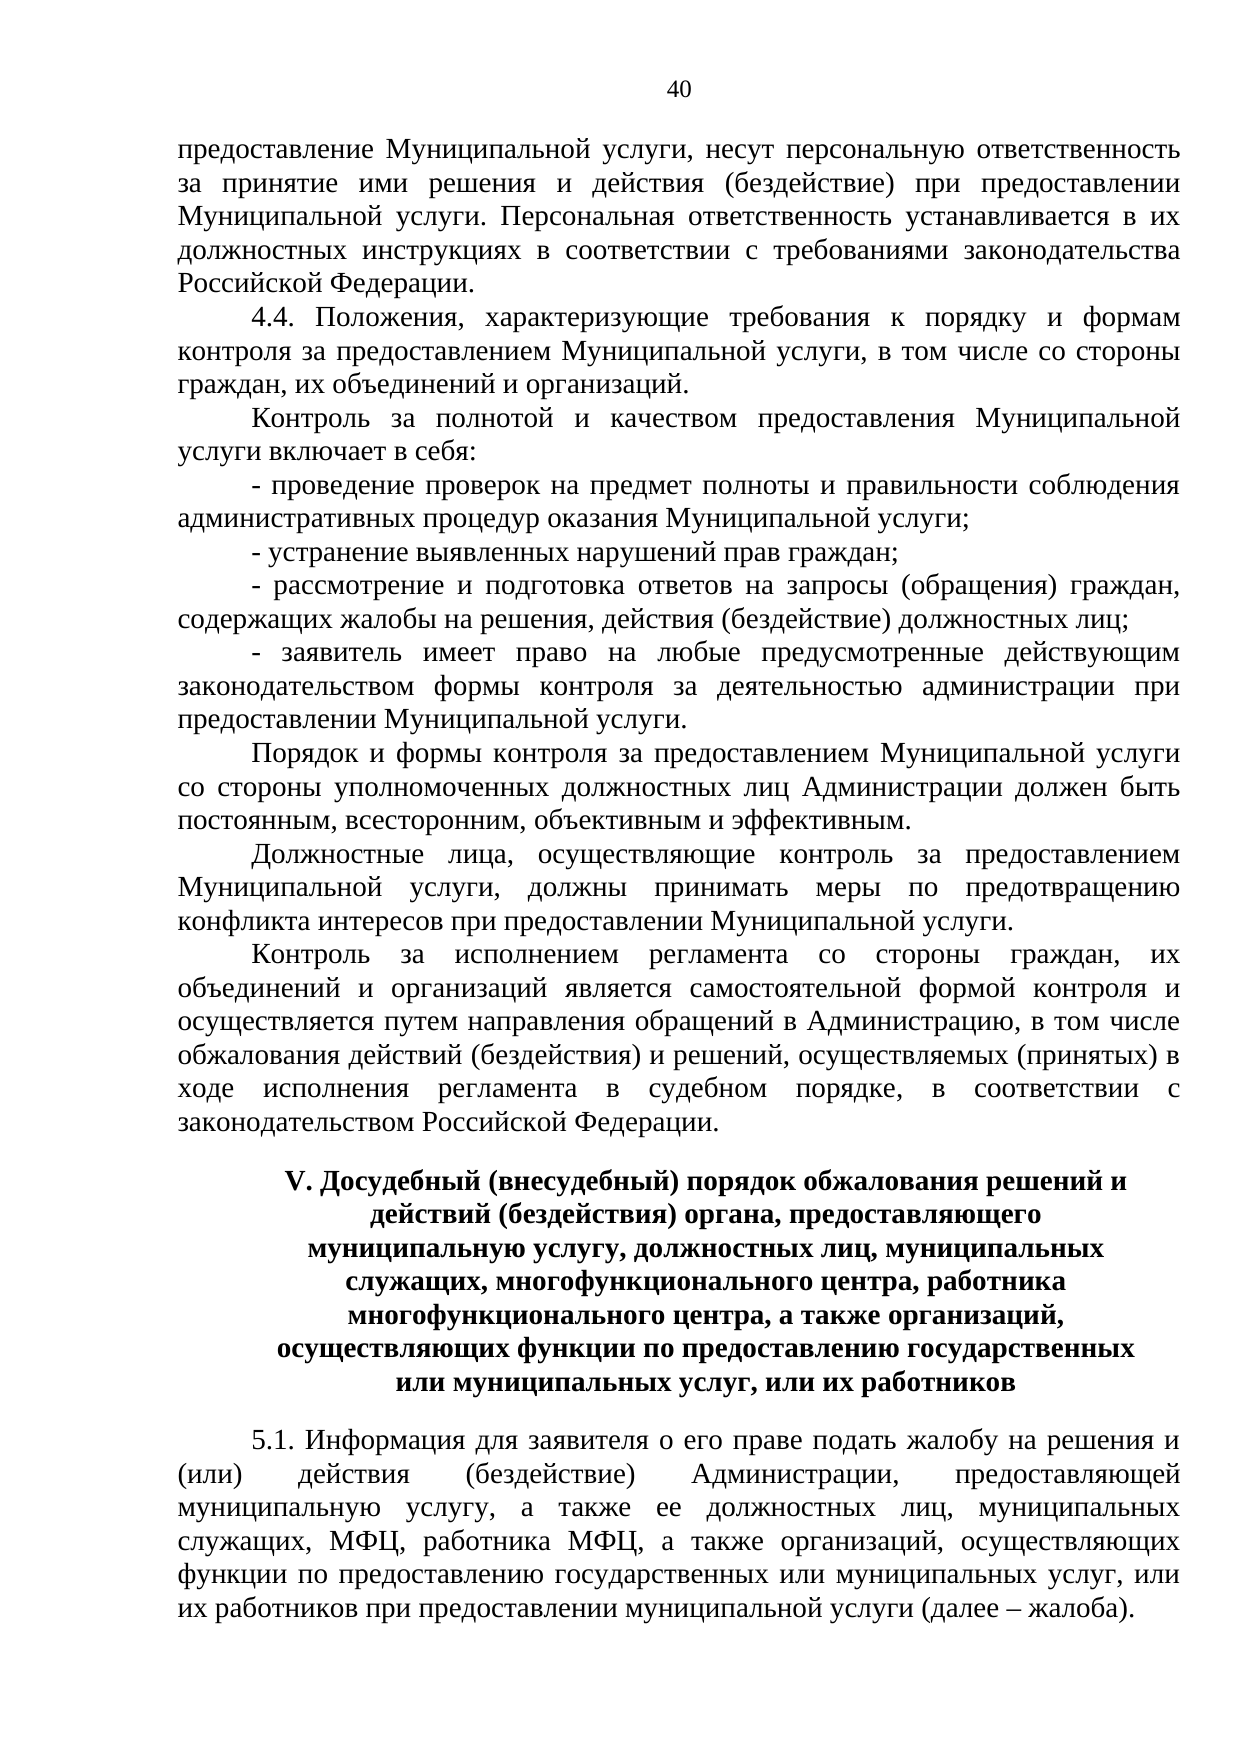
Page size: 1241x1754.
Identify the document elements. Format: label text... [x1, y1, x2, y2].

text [177, 131, 1181, 299]
text 4.4. Положения, характеризующие требования к порядку и формам контроля за предоставлением Муниципальной услуги, в том числе со стороны граждан, их объединений и организаций. [177, 299, 1181, 400]
text Контроль за исполнением регламента со стороны граждан, их объединений и организаций является самостоятельной формой контроля и осуществляется путем направления обращений в Администрацию, в том числе обжалования действий (бездействия) и решений, осуществляемых (принятых) в ходе исполнения регламента в судебном порядке, в соответствии с законодательством Российской Федерации. [177, 936, 1181, 1138]
text 5.1. Информация для заявителя о его праве подать жалобу на решения и (или) действия (бездействие) Администрации, предоставляющей муниципальную услугу, а также ее должностных лиц, муниципальных служащих, МФЦ, работника МФЦ, а также организаций, осуществляющих функции по предоставлению государственных или муниципальных услуг, или их работников при предоставлении муниципальной услуги (далее – жалоба). [177, 1422, 1181, 1624]
text - заявитель имеет право на любые предусмотренные действующим законодательством формы контроля за деятельностью администрации при предоставлении Муниципальной услуги. [177, 634, 1181, 735]
text Должностные лица, осуществляющие контроль за предоставлением Муниципальной услуги, должны принимать меры по предотвращению конфликта интересов при предоставлении Муниципальной услуги. [177, 836, 1181, 936]
text - рассмотрение и подготовка ответов на запросы (обращения) граждан, содержащих жалобы на решения, действия (бездействие) должностных лиц; [177, 567, 1181, 634]
text - устранение выявленных нарушений прав граждан; [177, 534, 1181, 567]
text V. Досудебный (внесудебный) порядок обжалования решений и действий (бездействия) органа, предоставляющего муниципальную услугу, должностных лиц, муниципальных служащих, многофункционального центра, работника многофункционального центра, а также организаций, осуществляющих функции по предоставлению государственных или муниципальных услуг, или их работников [260, 1163, 1152, 1397]
text Контроль за полнотой и качеством предоставления Муниципальной услуги включает в себя: [177, 400, 1181, 467]
text Порядок и формы контроля за предоставлением Муниципальной услуги со стороны уполномоченных должностных лиц Администрации должен быть постоянным, всесторонним, объективным и эффективным. [177, 735, 1181, 836]
text - проведение проверок на предмет полноты и правильности соблюдения административных процедур оказания Муниципальной услуги; [177, 467, 1181, 534]
